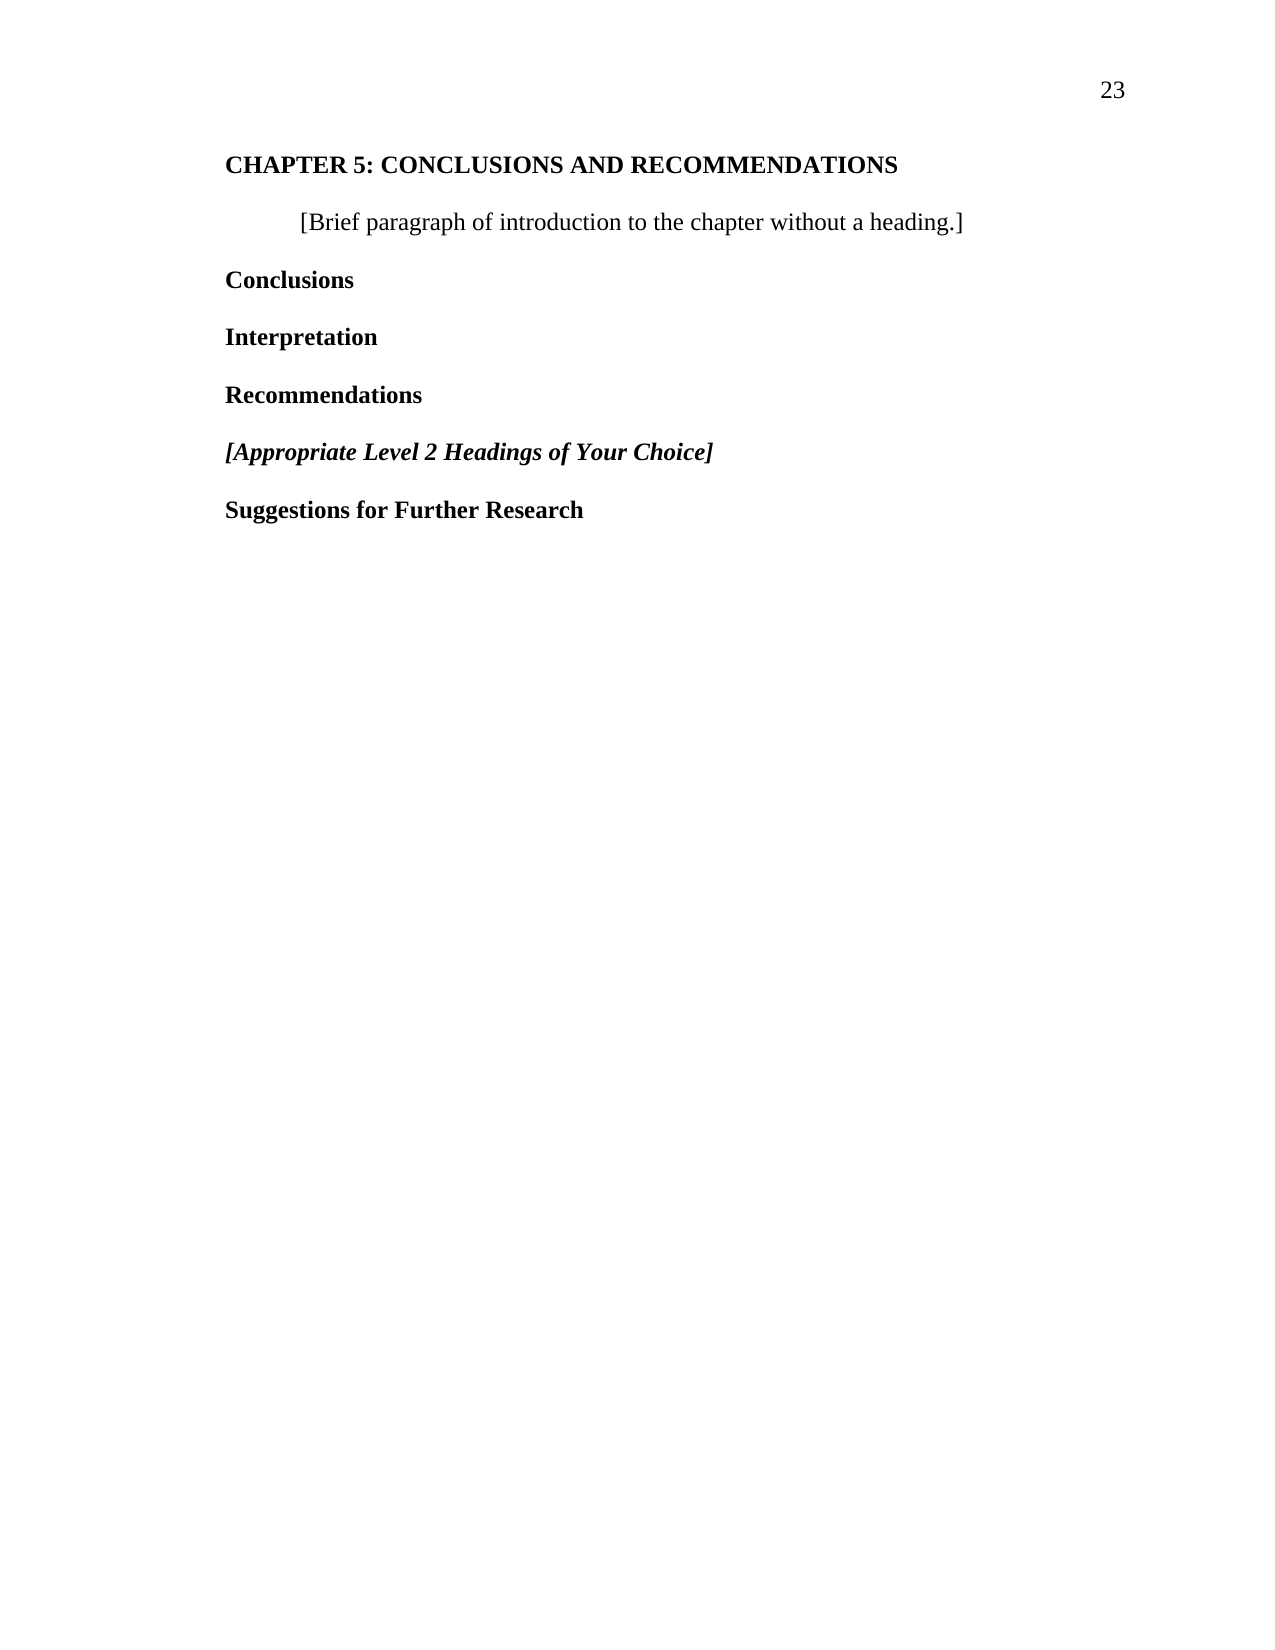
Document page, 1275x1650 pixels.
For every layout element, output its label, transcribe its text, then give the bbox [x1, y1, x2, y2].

text [Brief paragraph of introduction to the chapter without a heading.] [225, 207, 1125, 236]
text Conclusions [225, 265, 1125, 294]
text CHAPTER 5: CONCLUSIONS AND RECOMMENDATIONS [225, 150, 1125, 179]
text [Appropriate Level 2 Headings of Your Choice] [225, 437, 1125, 466]
text Interpretation [225, 322, 1125, 351]
text Recommendations [225, 380, 1125, 409]
text Suggestions for Further Research [225, 495, 1125, 524]
